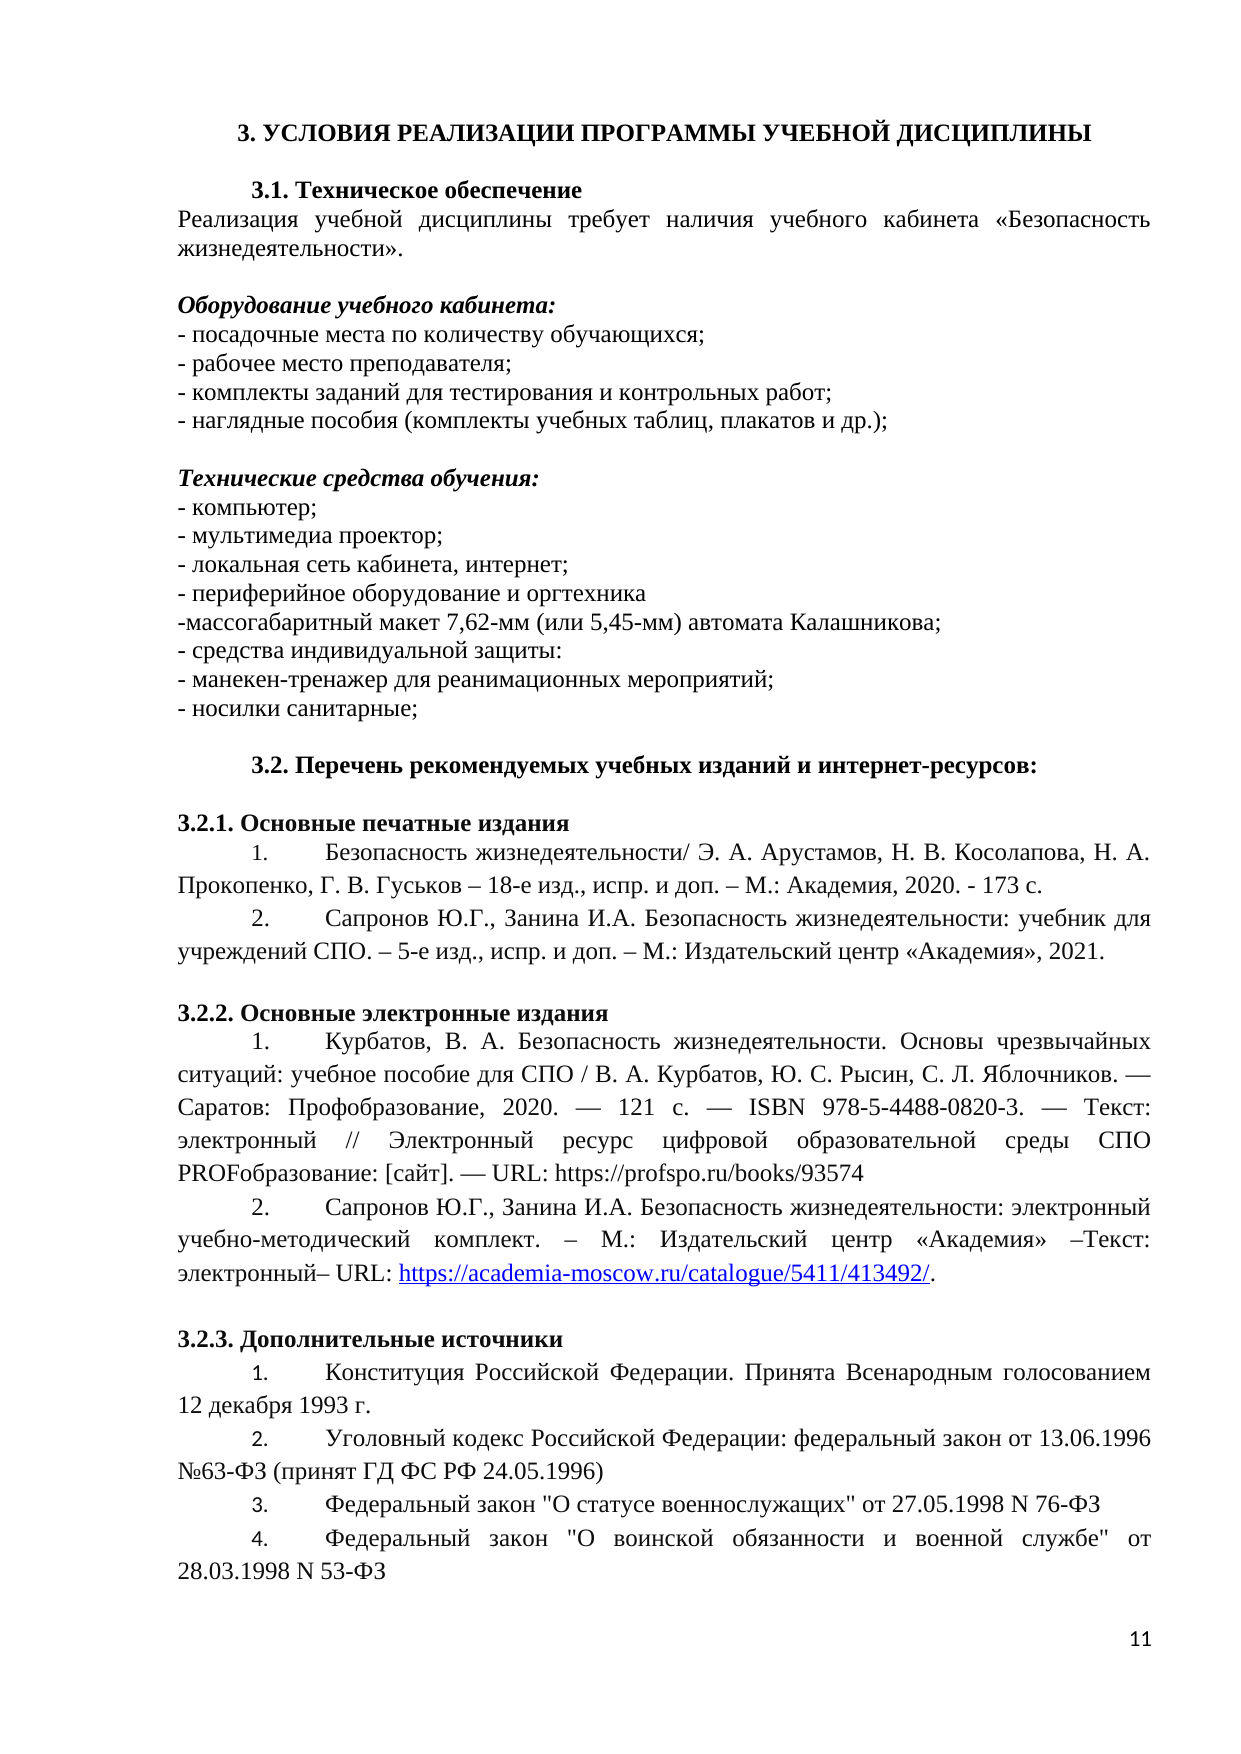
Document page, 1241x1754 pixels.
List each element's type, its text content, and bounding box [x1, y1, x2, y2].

text - периферийное оборудование и оргтехника [177, 578, 1152, 607]
list Конституция Российской Федерации. Принята Всенародным голосованием 12 декабря . [177, 1357, 1152, 1419]
text - посадочные места по количеству обучающихся; [177, 319, 1152, 348]
text - локальная сеть кабинета, интернет; [177, 549, 1152, 578]
text Технические средства обучения: [177, 463, 1152, 492]
subtitle 3.2.1. Основные печатные издания [177, 808, 1152, 837]
text - наглядные пособия (комплекты учебных таблиц, плакатов и др.); [177, 406, 1152, 434]
subtitle 3. УСЛОВИЯ РЕАЛИЗАЦИИ ПРОГРАММЫ УЧЕБНОЙ ДИСЦИПЛИНЫ [177, 118, 1152, 147]
text Оборудование учебного кабинета: [177, 291, 1152, 319]
text - манекен-тренажер для реанимационных мероприятий; [177, 664, 1152, 693]
text - рабочее место преподавателя; [177, 348, 1152, 377]
list Безопасность жизнедеятельности/ Э. А. Арустамов, Н. В. Косолапова, Н. А. Прокопенко, Г. В. Гуськов – 18-е изд., испр. и доп. – М.: Академия, 2020. - 173 с. [177, 837, 1152, 899]
text - мультимедиа проектор; [177, 521, 1152, 549]
list Сапронов Ю.Г., Занина И.А. Безопасность жизнедеятельности: учебник для учреждений СПО. – 5-е изд., испр. и доп. – М.: Издательский центр «Академия», 2021. [177, 903, 1152, 965]
list Уголовный кодекс Российской Федерации: федеральный закон от 13.06.1996 №63-ФЗ (принят ГД ФС РФ 24.05.1996) [177, 1423, 1152, 1485]
list Федеральный закон "О воинской обязанности и военной службе" от 28.03.1998 N 53-ФЗ [177, 1523, 1152, 1585]
subtitle 3.1. Техническое обеспечение [177, 176, 1152, 204]
text - комплекты заданий для тестирования и контрольных работ; [177, 377, 1152, 406]
list Курбатов, В. А. Безопасность жизнедеятельности. Основы чрезвычайных ситуаций: учебное пособие для СПО / В. А. Курбатов, Ю. С. Рысин, С. Л. Яблочников. — Саратов: Профобразование, 2020. — 121 c. — ISBN 978-5-4488-0820-3. — Текст: электронный // Электронный ресурс цифровой образовательной среды СПО PROFобразование: [сайт]. — URL: https://profspo.ru/books/93574 [177, 1026, 1152, 1187]
text Реализация учебной дисциплины требует наличия учебного кабинета «Безопасность жизнедеятельности». [177, 204, 1152, 262]
text 3.2. Перечень рекомендуемых учебных изданий и интернет-ресурсов: [177, 751, 1152, 779]
text - носилки санитарные; [177, 693, 1152, 722]
text - компьютер; [177, 492, 1152, 521]
list Сапронов Ю.Г., Занина И.А. Безопасность жизнедеятельности: электронный учебно-методический комплект. – М.: Издательский центр «Академия» –Текст: электронный– URL: https://academia-moscow.ru/catalogue/5411/413492/. [177, 1192, 1152, 1286]
text - средства индивидуальной защиты: [177, 636, 1152, 664]
list Федеральный закон "О статусе военнослужащих" от 27.05.1998 N 76-ФЗ [177, 1489, 1152, 1518]
text 3.2.3. Дополнительные источники [177, 1324, 1152, 1352]
subtitle 3.2.2. Основные электронные издания [177, 998, 1152, 1026]
text -массогабаритный макет 7,62-мм (или 5,45-мм) автомата Калашникова; [177, 607, 1152, 636]
